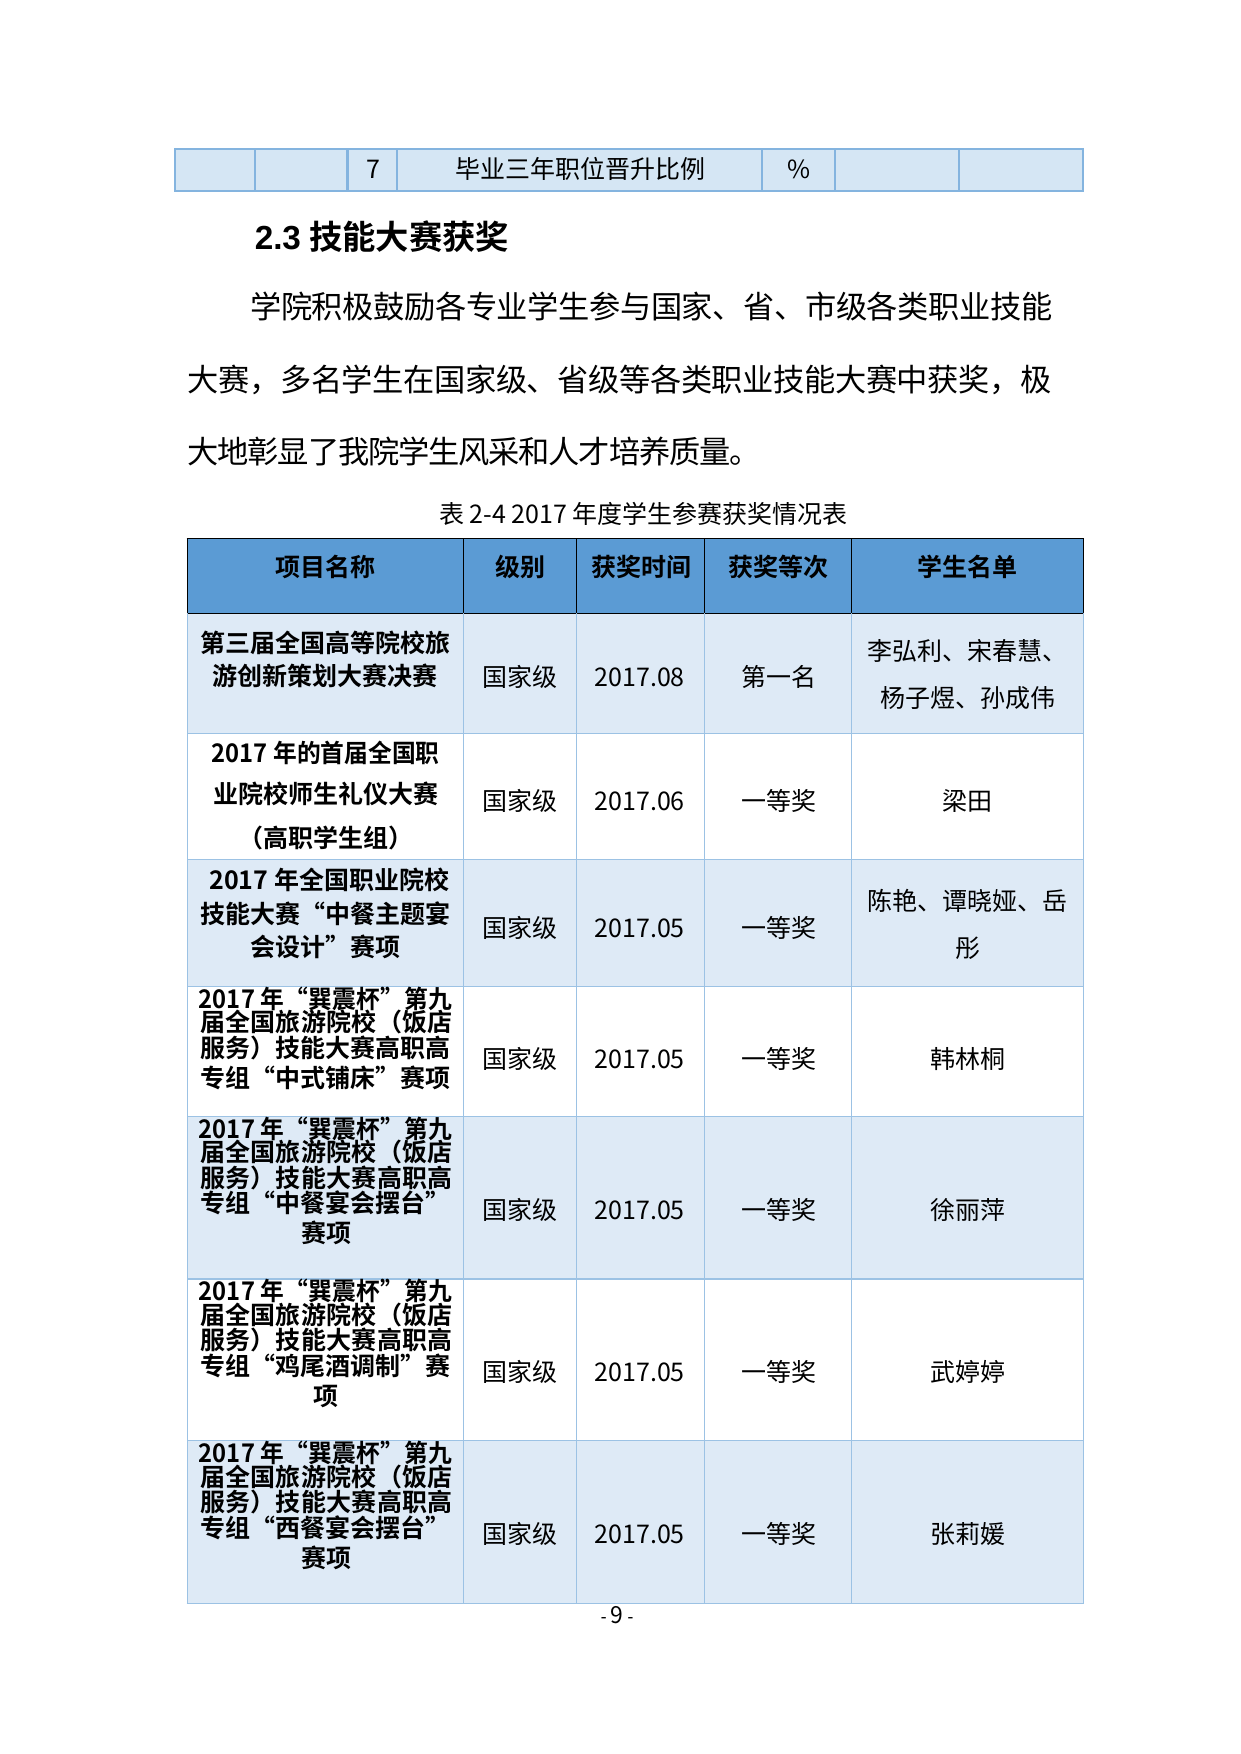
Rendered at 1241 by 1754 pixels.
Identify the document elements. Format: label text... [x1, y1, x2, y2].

table_header 毕业三年职位晋升比例 [398, 150, 761, 190]
table_header 7 [349, 150, 396, 190]
table_cell 第一名 [705, 614, 851, 733]
table_cell 国家级 [464, 1441, 576, 1603]
text 表 2-4 2017 年度学生参赛获奖情况表 [439, 500, 1173, 529]
table_header 学生名单 [852, 539, 1083, 613]
table_cell 李弘利、宋春慧、杨子煜、孙成伟 [852, 614, 1083, 733]
table_cell 2017.05 [577, 860, 704, 986]
table_cell 2017.08 [577, 614, 704, 733]
table_cell 一等奖 [705, 987, 851, 1116]
table_cell 2017 年的首届全国职 业院校师生礼仪大赛 （高职学生组） [188, 734, 463, 859]
table_cell 2017.06 [577, 734, 704, 859]
table_cell 2017.05 [577, 1117, 704, 1278]
table_cell 国家级 [464, 860, 576, 986]
table_cell 2017.05 [577, 987, 704, 1116]
table_header 获奖等次 [705, 539, 851, 613]
table_cell 一等奖 [705, 734, 851, 859]
table_cell 徐丽萍 [852, 1117, 1083, 1278]
table_header [960, 150, 1082, 190]
table_cell 2017 年“巽震杯”第九届全国旅游院校（饭店服务）技能大赛高职高专组“西餐宴会摆台” 赛项 [188, 1441, 463, 1603]
table_cell 国家级 [464, 734, 576, 859]
table_cell 国家级 [464, 987, 576, 1116]
table_cell 第三届全国高等院校旅游创新策划大赛决赛 [188, 614, 463, 733]
table_cell 2017 年“巽震杯”第九届全国旅游院校（饭店服务）技能大赛高职高专组“鸡尾酒调制”赛 项 [188, 1280, 463, 1440]
table_header 获奖时间 [577, 539, 704, 613]
table_header [176, 150, 254, 190]
table_cell 国家级 [464, 614, 576, 733]
table_cell 2017.05 [577, 1280, 704, 1440]
table_cell 国家级 [464, 1117, 576, 1278]
table_cell 张莉媛 [852, 1441, 1083, 1603]
table_cell 2017 年“巽震杯”第九届全国旅游院校（饭店服务）技能大赛高职高专组“中餐宴会摆台” 赛项 [188, 1117, 463, 1278]
table_header 级别 [464, 539, 576, 613]
table_cell 一等奖 [705, 860, 851, 986]
table_cell 一等奖 [705, 1117, 851, 1278]
table_cell 2017 年“巽震杯”第九届全国旅游院校（饭店服务）技能大赛高职高 专组“中式铺床”赛项 [188, 987, 463, 1116]
table_cell 武婷婷 [852, 1280, 1083, 1440]
table_cell 2017 年全国职业院校 技能大赛“中餐主题宴会设计”赛项 [188, 860, 463, 986]
table_cell 国家级 [464, 1280, 576, 1440]
table_header [836, 150, 958, 190]
text 学院积极鼓励各专业学生参与国家、省、市级各类职业技能大赛，多名学生在国家级、省级等各类职业技能大赛中获奖，极大地彰显了我院学生风采和人才培养质量。 [187, 282, 1053, 473]
table_header 项目名称 [188, 539, 463, 613]
subtitle 技能大赛获奖 [254, 203, 1173, 261]
table_header % [763, 150, 834, 190]
table_cell 陈艳、谭晓娅、岳彤 [852, 860, 1083, 986]
table_header [256, 150, 346, 190]
table_cell 梁田 [852, 734, 1083, 859]
table_cell 韩林桐 [852, 987, 1083, 1116]
table_cell 一等奖 [705, 1441, 851, 1603]
table_cell 一等奖 [705, 1280, 851, 1440]
table_cell 2017.05 [577, 1441, 704, 1603]
